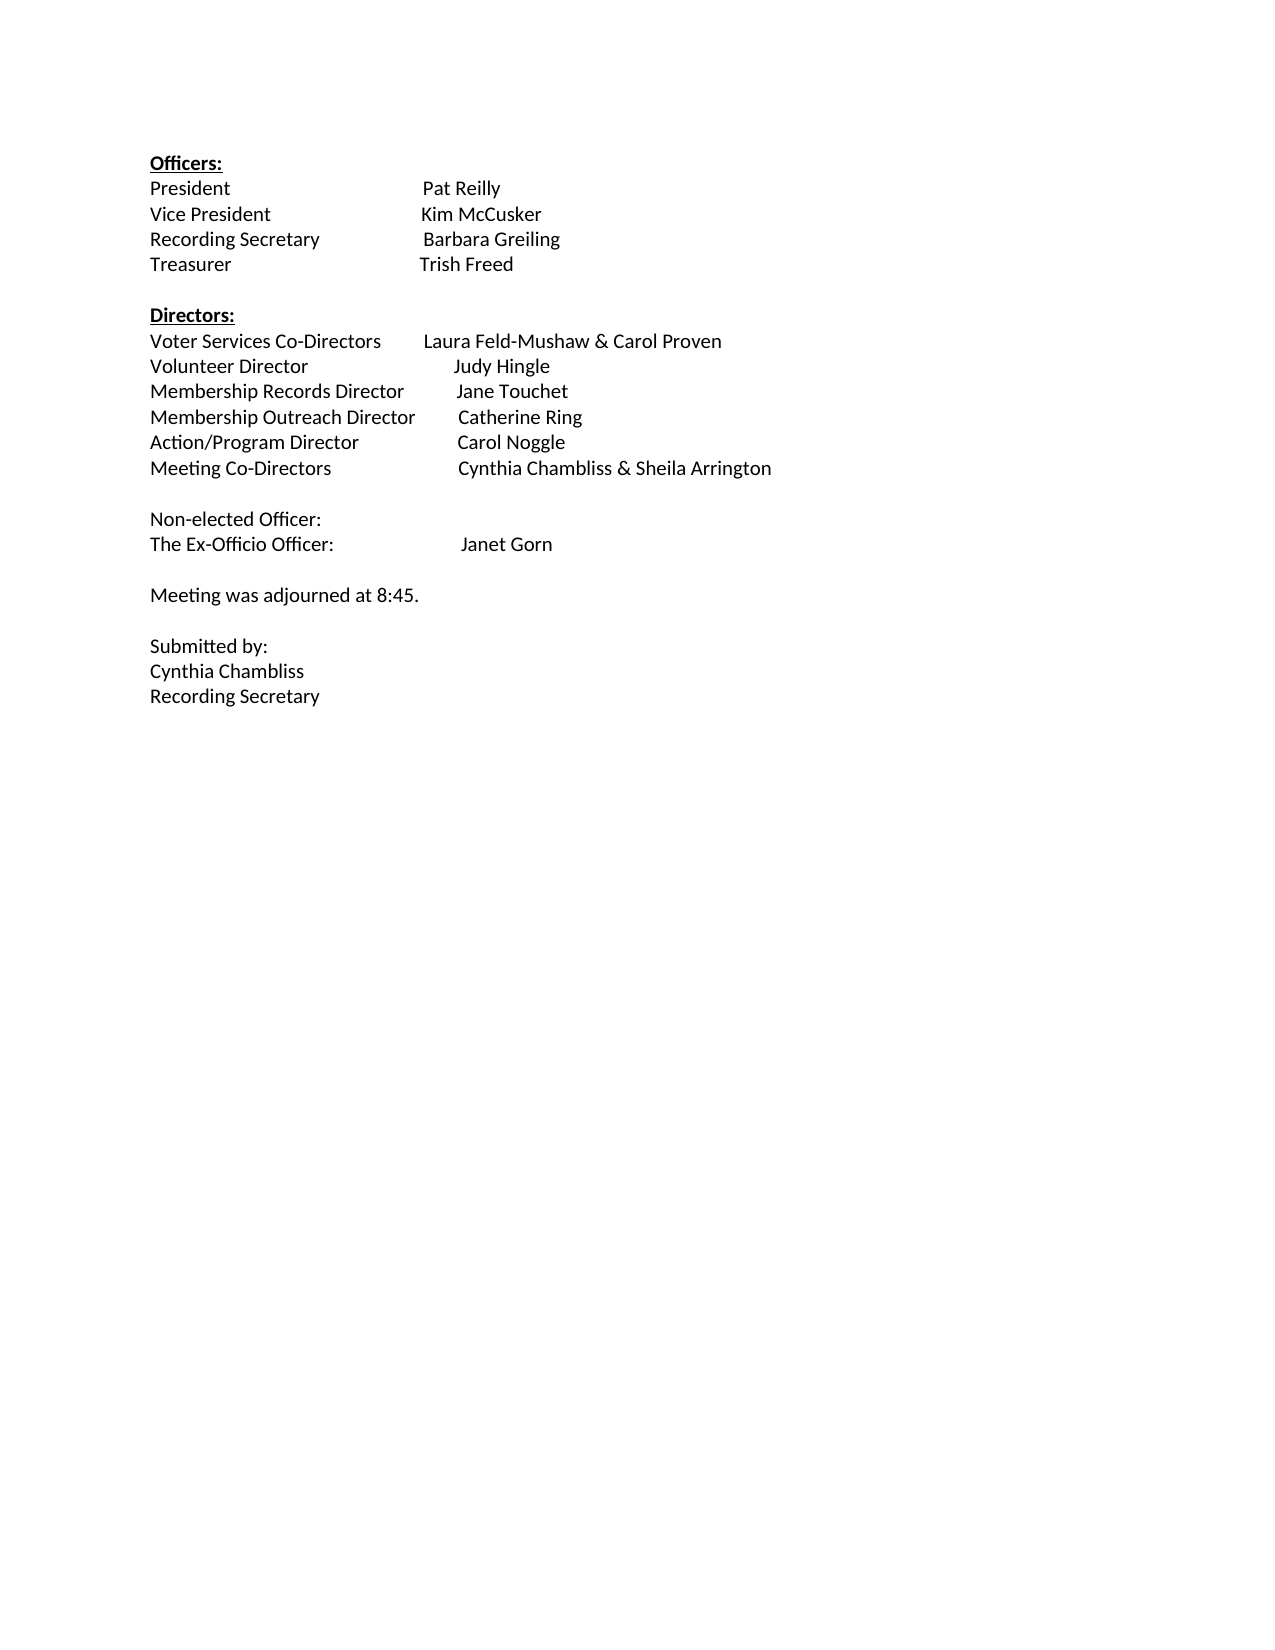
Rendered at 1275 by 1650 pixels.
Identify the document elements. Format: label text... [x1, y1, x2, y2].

text Non-elected Officer: [150, 506, 1125, 531]
text Meeting Co-Directors Cynthia Chambliss & Sheila Arrington [150, 455, 1125, 480]
text Directors: [150, 302, 1125, 328]
text Membership Outreach Director Catherine Ring [150, 404, 1125, 429]
text Recording Secretary Barbara Greiling [150, 226, 1125, 252]
text President Pat Reilly [150, 175, 1125, 201]
text Submitted by: [150, 633, 1125, 658]
text The Ex-Officio Officer: Janet Gorn [150, 531, 1125, 557]
text Officers: [150, 150, 1125, 175]
text Vice President Kim McCusker [150, 201, 1125, 226]
text Volunteer Director Judy Hingle [150, 353, 1125, 379]
text Recording Secretary [150, 684, 1125, 709]
text Cynthia Chambliss [150, 658, 1125, 684]
text Treasurer Trish Freed [150, 252, 1125, 277]
text Meeting was adjourned at 8:45. [150, 582, 1125, 607]
text Action/Program Director Carol Noggle [150, 429, 1125, 455]
text Voter Services Co-Directors Laura Feld-Mushaw & Carol Proven [150, 328, 1125, 353]
text Membership Records Director Jane Touchet [150, 379, 1125, 404]
